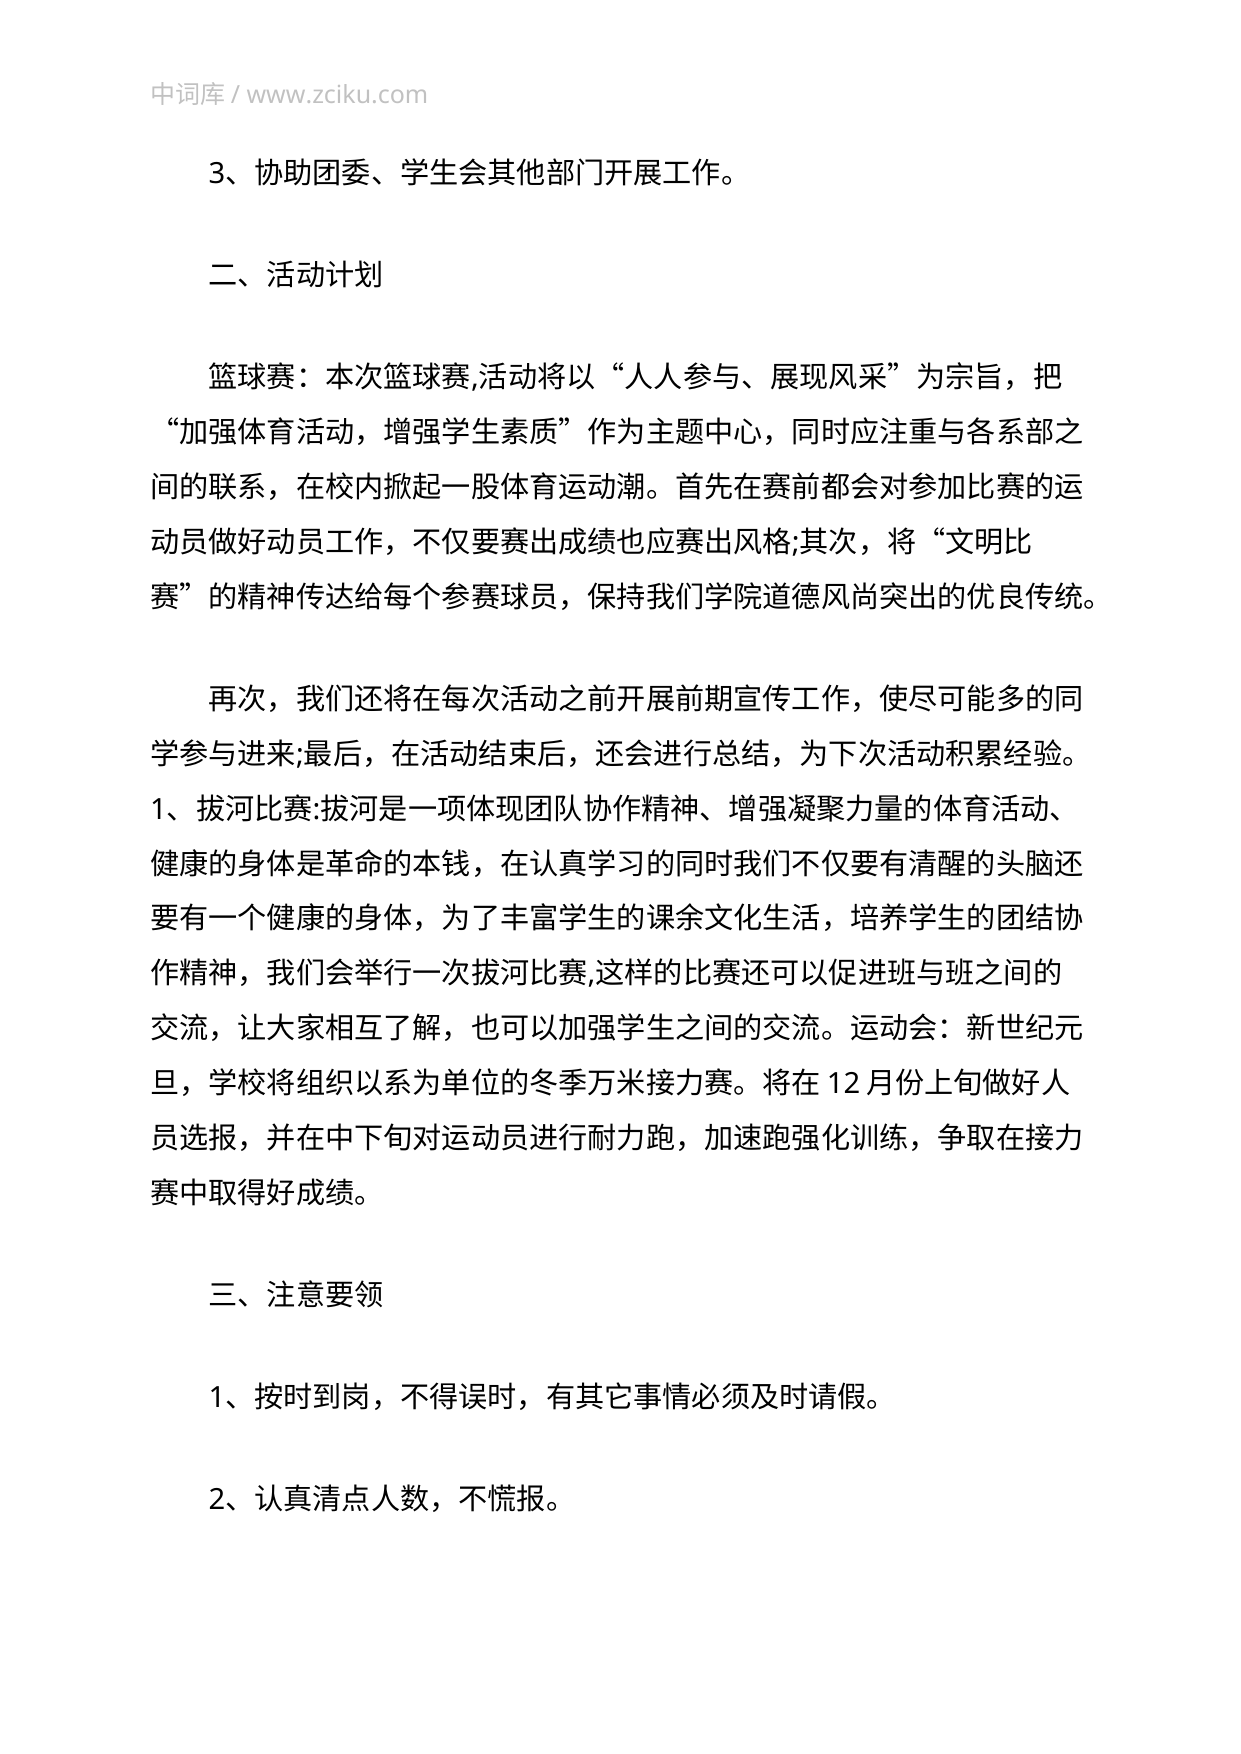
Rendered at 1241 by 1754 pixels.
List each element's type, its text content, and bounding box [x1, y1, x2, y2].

text 二、活动计划 [150, 252, 1090, 294]
text 三、注意要领 [150, 1272, 1090, 1314]
text 3、协助团委、学生会其他部门开展工作。 [150, 150, 1090, 192]
text 再次，我们还将在每次活动之前开展前期宣传工作，使尽可能多的同学参与进来;最后，在活动结束后，还会进行总结，为下次活动积累经验。1、拔河比赛:拔河是一项体现团队协作精神、增强凝聚力量的体育活动、健康的身体是革命的本钱，在认真学习的同时我们不仅要有清醒的头脑还要有一个健康的身体，为了丰富学生的课余文化生活，培养学生的团结协作精神，我们会举行一次拔河比赛,这样的比赛还可以促进班与班之间的交流，让大家相互了解，也可以加强学生之间的交流。运动会：新世纪元旦，学校将组织以系为单位的冬季万米接力赛。将在12月份上旬做好人员选报，并在中下旬对运动员进行耐力跑，加速跑强化训练，争取在接力赛中取得好成绩。 [150, 675, 1090, 1212]
text 2、认真清点人数，不慌报。 [150, 1475, 1090, 1518]
text 篮球赛：本次篮球赛,活动将以“人人参与、展现风采”为宗旨，把“加强体育活动，增强学生素质”作为主题中心，同时应注重与各系部之间的联系，在校内掀起一股体育运动潮。首先在赛前都会对参加比赛的运动员做好动员工作，不仅要赛出成绩也应赛出风格;其次，将“文明比赛”的精神传达给每个参赛球员，保持我们学院道德风尚突出的优良传统。 [150, 354, 1090, 616]
text 1、按时到岗，不得误时，有其它事情必须及时请假。 [150, 1373, 1090, 1416]
